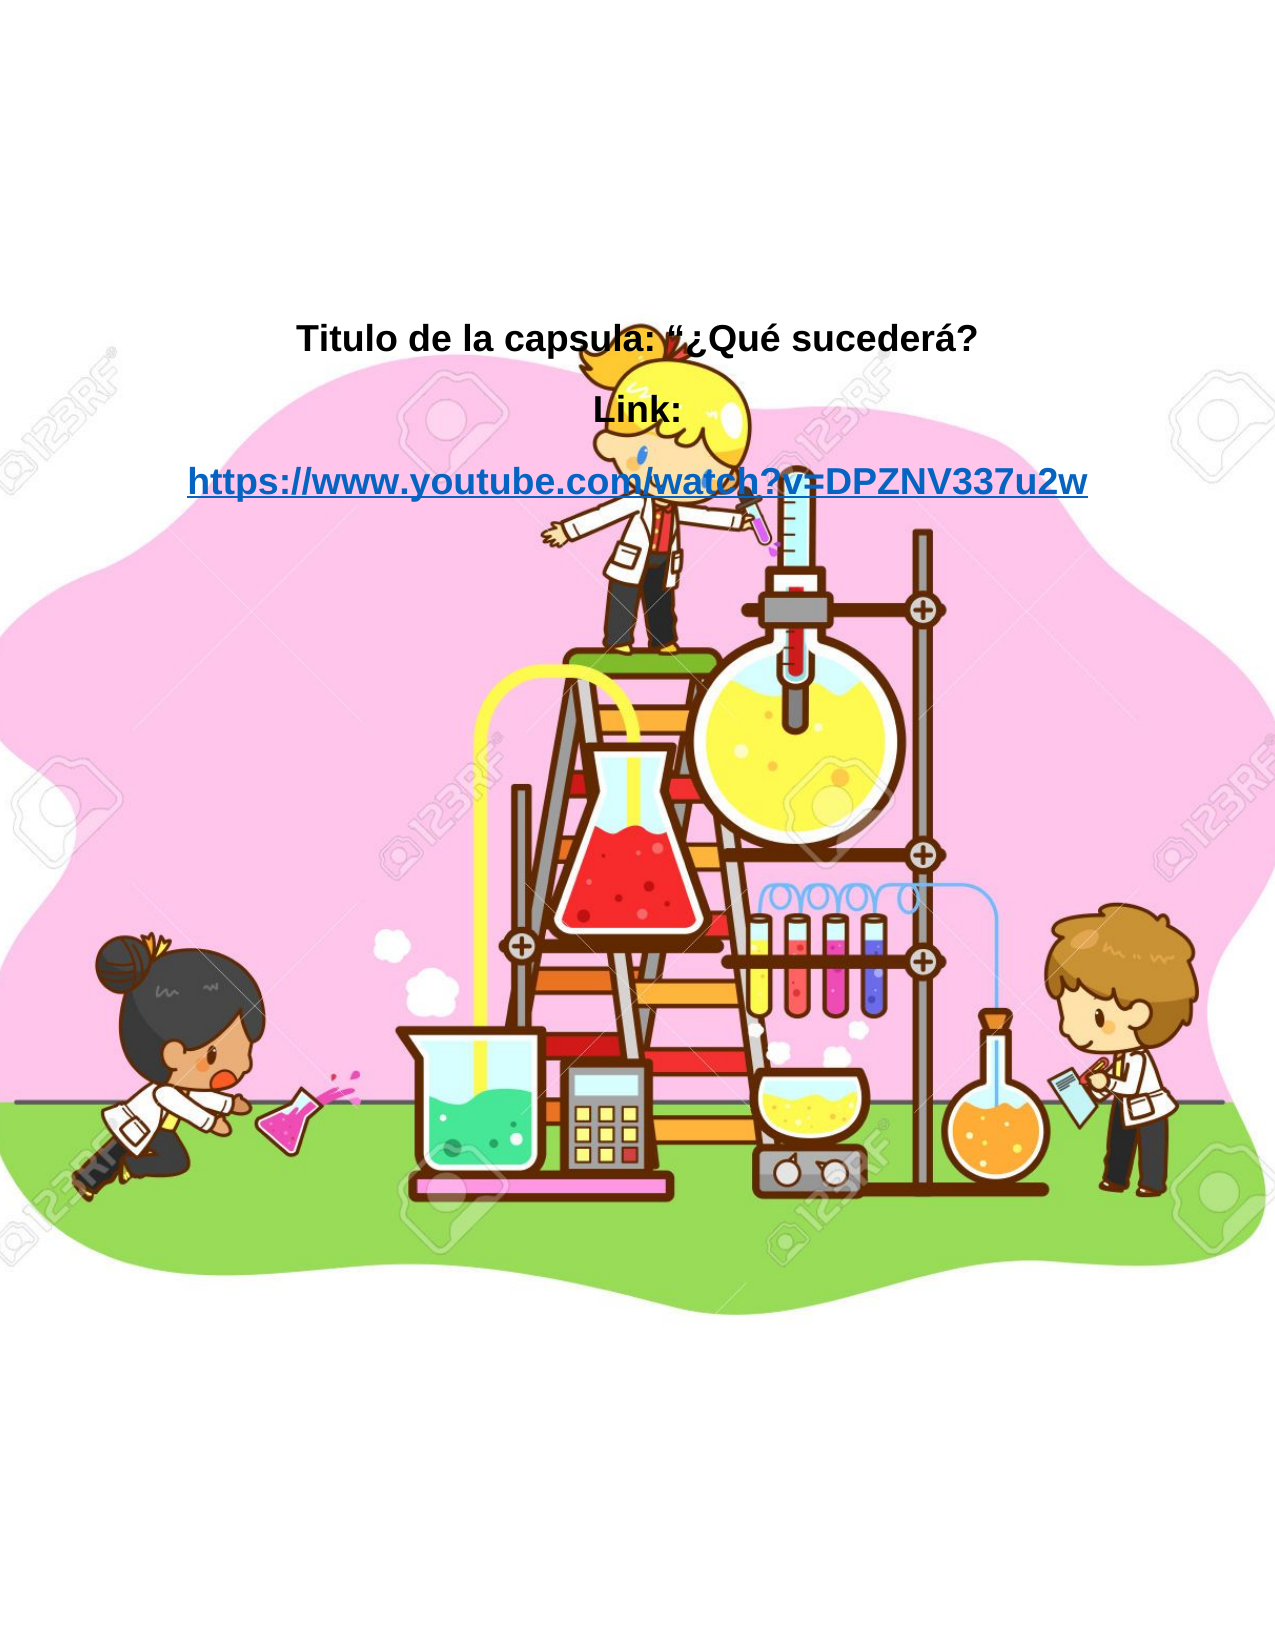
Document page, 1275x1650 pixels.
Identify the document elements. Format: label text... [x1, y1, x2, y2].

picture [0, 314, 1275, 1336]
text https://www.youtube.com/watch?v=DPZNV337u2w [148, 459, 1127, 502]
text Titulo de la capsula: “¿Qué sucederá? [148, 316, 1127, 359]
text Link: [148, 387, 1127, 431]
